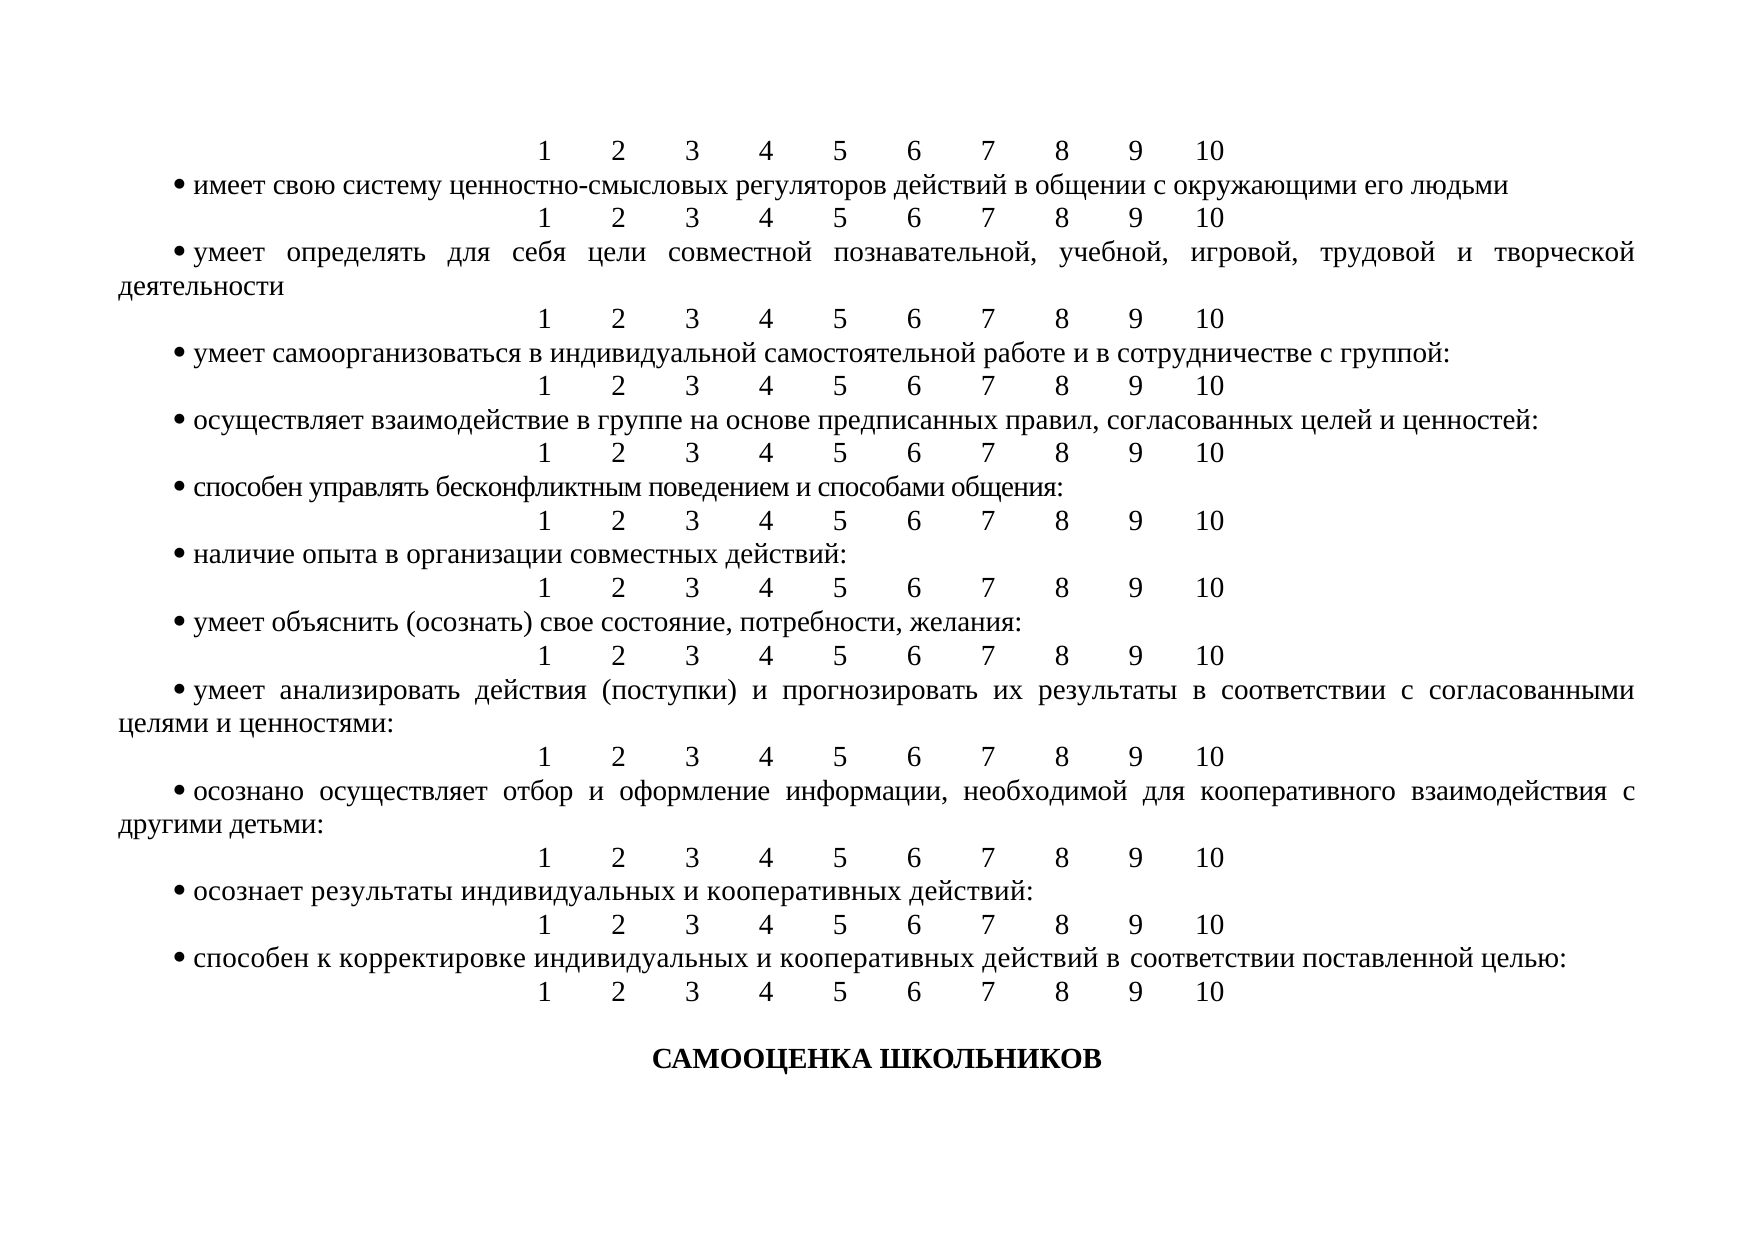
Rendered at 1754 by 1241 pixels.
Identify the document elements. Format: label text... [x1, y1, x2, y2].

table_header 5 [803, 974, 877, 1008]
table_header 9 [1099, 739, 1172, 773]
table_header 8 [1025, 638, 1099, 671]
table_header 8 [1025, 739, 1099, 773]
table_header 3 [655, 436, 729, 469]
table_header 7 [951, 638, 1025, 671]
list умеет анализировать действия (поступки) и прогнозировать их результаты в соответствии с согласованными целями и ценностями: [118, 672, 1636, 739]
table_header 4 [729, 638, 803, 671]
table_header 5 [803, 201, 877, 234]
table_header 10 [1173, 739, 1247, 773]
table_header 6 [877, 301, 951, 335]
table_header 3 [655, 369, 729, 402]
table_header 1 [508, 907, 581, 941]
table_header 3 [655, 739, 729, 773]
table_header 6 [877, 840, 951, 873]
table_header 3 [655, 638, 729, 671]
table_header 4 [729, 739, 803, 773]
table_header 2 [581, 133, 655, 166]
list осуществляет взаимодействие в группе на основе предписанных правил, согласованных целей и ценностей: [118, 402, 1636, 436]
table_header 7 [951, 739, 1025, 773]
table_header 7 [951, 907, 1025, 941]
table_header 2 [581, 201, 655, 234]
table_header 9 [1099, 301, 1172, 335]
table_header 10 [1173, 638, 1247, 671]
list способен к корректировке индивидуальных и кооперативных действий в соответствии поставленной целью: [118, 941, 1636, 974]
table_header 4 [729, 436, 803, 469]
table_header 9 [1099, 638, 1172, 671]
list осознано осуществляет отбор и оформление информации, необходимой для кооперативного взаимодействия с другими детьми: [118, 773, 1636, 840]
table_header 1 [508, 133, 581, 166]
table_header 5 [803, 570, 877, 603]
table_header 4 [729, 301, 803, 335]
table_header 9 [1099, 369, 1172, 402]
table_header 1 [508, 436, 581, 469]
table_header 2 [581, 301, 655, 335]
table_header 3 [655, 570, 729, 603]
list способен управлять бесконфликтным поведением и способами общения: [118, 469, 1636, 503]
table_header 5 [803, 638, 877, 671]
table_header 7 [951, 974, 1025, 1008]
table_header 5 [803, 907, 877, 941]
table_header 10 [1173, 369, 1247, 402]
table_header 1 [508, 840, 581, 873]
table_header 3 [655, 974, 729, 1008]
text Самооценка школьников [118, 1041, 1636, 1075]
table_header 6 [877, 974, 951, 1008]
table_header 3 [655, 301, 729, 335]
table_header 9 [1099, 503, 1172, 536]
table_header 1 [508, 369, 581, 402]
table_header 2 [581, 369, 655, 402]
table_header 7 [951, 301, 1025, 335]
table_header 6 [877, 739, 951, 773]
table_header 6 [877, 907, 951, 941]
table_header 10 [1173, 907, 1247, 941]
table_header 1 [508, 739, 581, 773]
table_header 5 [803, 436, 877, 469]
table_header 9 [1099, 907, 1172, 941]
table_header 4 [729, 840, 803, 873]
table_header 2 [581, 436, 655, 469]
table_header 5 [803, 840, 877, 873]
table_header 7 [951, 503, 1025, 536]
table_header 10 [1173, 974, 1247, 1008]
table_header 2 [581, 840, 655, 873]
table_header 5 [803, 301, 877, 335]
table_header 10 [1173, 503, 1247, 536]
table_header 9 [1099, 201, 1172, 234]
table_header 9 [1099, 840, 1172, 873]
table_header 6 [877, 369, 951, 402]
table_header 1 [508, 301, 581, 335]
table_header 2 [581, 907, 655, 941]
table_header 8 [1025, 570, 1099, 603]
table_header 5 [803, 369, 877, 402]
list наличие опыта в организации совместных действий: [118, 536, 1636, 570]
table_header 5 [803, 503, 877, 536]
table_header 6 [877, 133, 951, 166]
table_header 7 [951, 133, 1025, 166]
table_header 6 [877, 436, 951, 469]
table_header 10 [1173, 436, 1247, 469]
table_header 7 [951, 201, 1025, 234]
table_header 6 [877, 503, 951, 536]
table_header 7 [951, 840, 1025, 873]
table_header 3 [655, 840, 729, 873]
table_header 4 [729, 570, 803, 603]
table_header 7 [951, 570, 1025, 603]
table_header 9 [1099, 570, 1172, 603]
table_header 9 [1099, 133, 1172, 166]
table_header 10 [1173, 201, 1247, 234]
table_header 10 [1173, 301, 1247, 335]
table_header 8 [1025, 369, 1099, 402]
table_header 6 [877, 570, 951, 603]
list умеет определять для себя цели совместной познавательной, учебной, игровой, трудовой и творческой деятельности [118, 234, 1636, 301]
table_header 9 [1099, 974, 1172, 1008]
table_header 5 [803, 133, 877, 166]
list осознает результаты индивидуальных и кооперативных действий: [118, 873, 1636, 907]
table_header 10 [1173, 570, 1247, 603]
table_header 4 [729, 907, 803, 941]
table_header 8 [1025, 301, 1099, 335]
table_header 1 [508, 201, 581, 234]
list умеет объяснить (осознать) свое состояние, потребности, желания: [118, 604, 1636, 638]
table_header 1 [508, 503, 581, 536]
table_header 7 [951, 436, 1025, 469]
table_header 8 [1025, 201, 1099, 234]
table_header 2 [581, 503, 655, 536]
table_header 8 [1025, 133, 1099, 166]
table_header 3 [655, 503, 729, 536]
table_header 2 [581, 974, 655, 1008]
table_header 8 [1025, 503, 1099, 536]
table_header 4 [729, 201, 803, 234]
table_header 2 [581, 638, 655, 671]
table_header 3 [655, 133, 729, 166]
table_header 8 [1025, 436, 1099, 469]
table_header 10 [1173, 840, 1247, 873]
table_header 2 [581, 570, 655, 603]
table_header 3 [655, 907, 729, 941]
table_header 7 [951, 369, 1025, 402]
table_header 4 [729, 503, 803, 536]
table_header 8 [1025, 907, 1099, 941]
table_header 4 [729, 369, 803, 402]
table_header 1 [508, 638, 581, 671]
table_header 3 [655, 201, 729, 234]
list умеет самоорганизоваться в индивидуальной самостоятельной работе и в сотрудничестве с группой: [118, 335, 1636, 368]
table_header 1 [508, 570, 581, 603]
table_header 10 [1173, 133, 1247, 166]
table_header 8 [1025, 840, 1099, 873]
list имеет свою систему ценностно-смысловых регуляторов действий в общении с окружающими его людьми [118, 167, 1636, 201]
table_header 2 [581, 739, 655, 773]
table_header 5 [803, 739, 877, 773]
table_header 9 [1099, 436, 1172, 469]
table_header 6 [877, 201, 951, 234]
table_header 4 [729, 974, 803, 1008]
table_header 8 [1025, 974, 1099, 1008]
table_header 1 [508, 974, 581, 1008]
table_header 6 [877, 638, 951, 671]
table_header 4 [729, 133, 803, 166]
